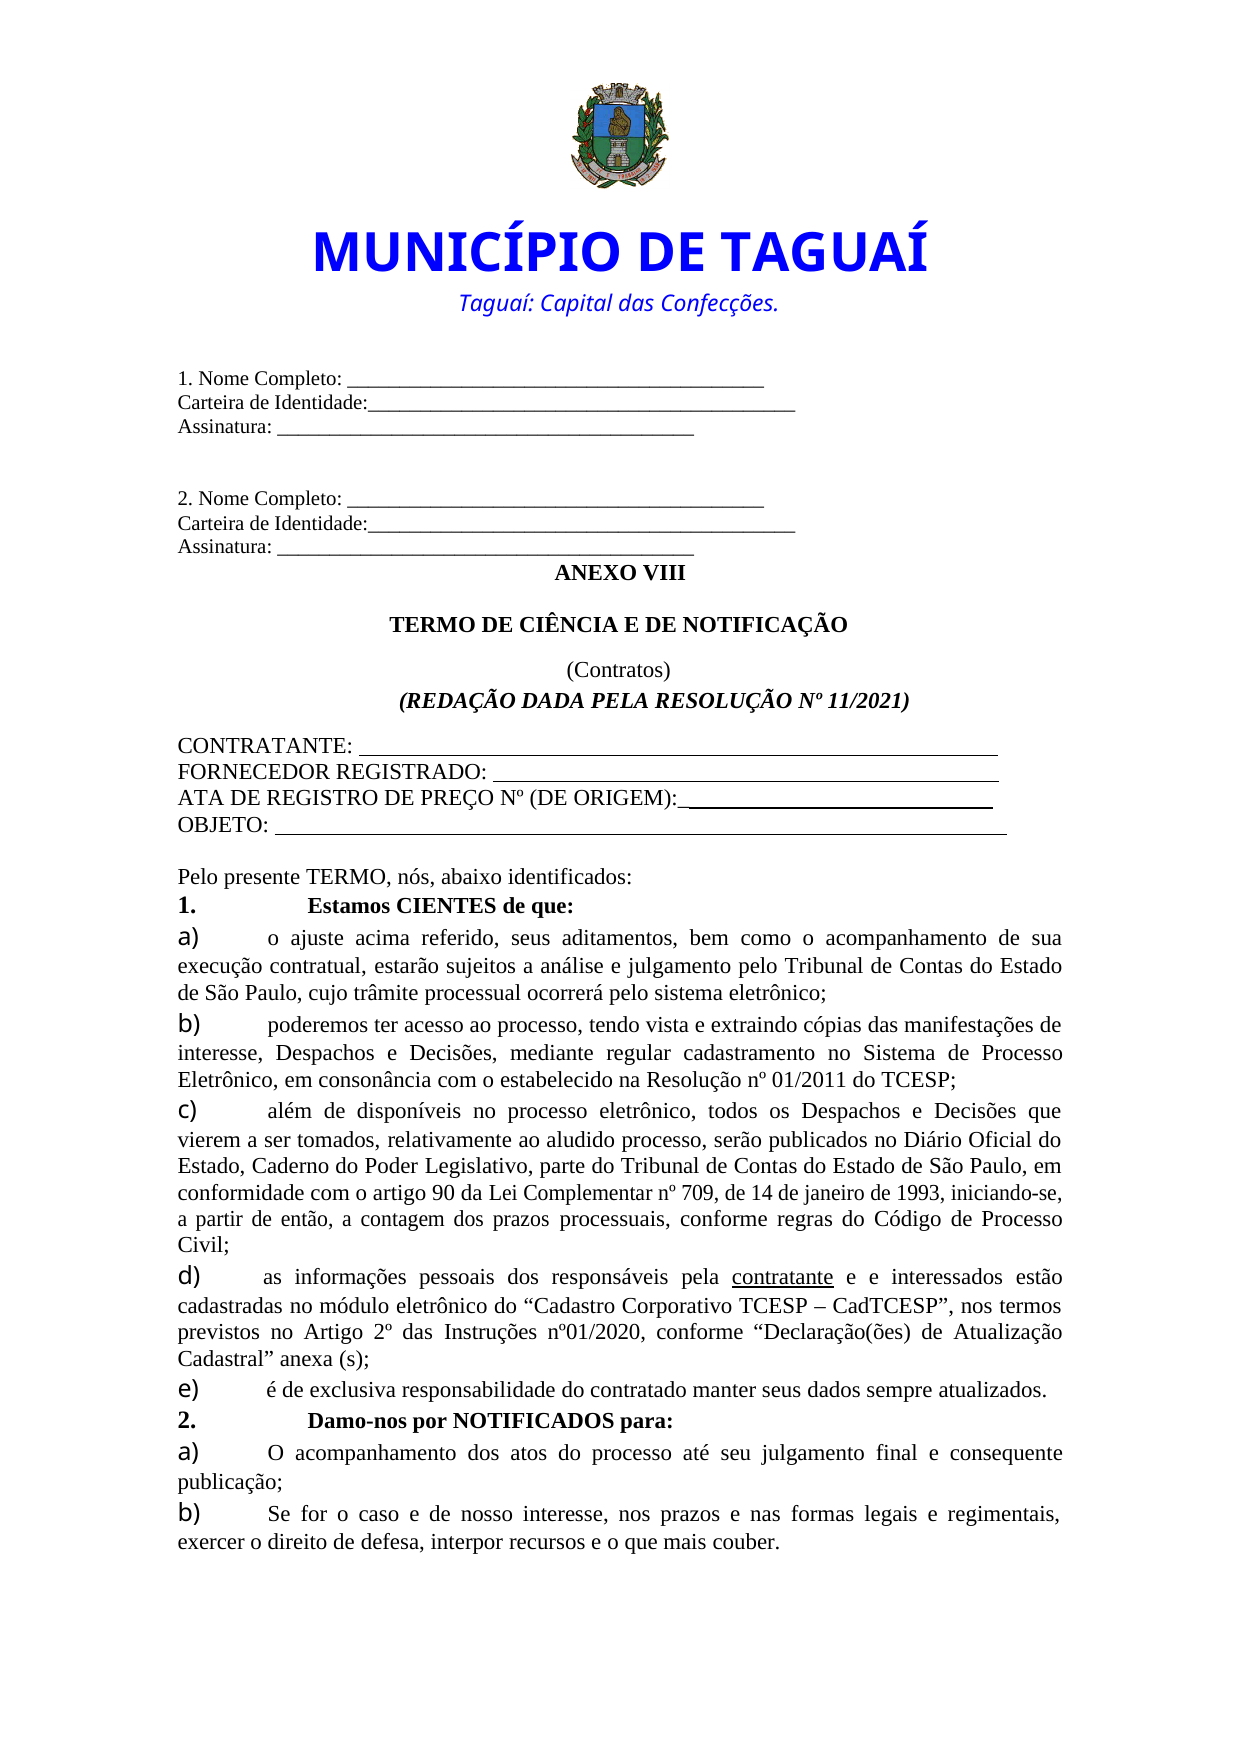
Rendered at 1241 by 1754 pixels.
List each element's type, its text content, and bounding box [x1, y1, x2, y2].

list poderemos ter acesso ao processo, tendo vista e extraindo cópias das manifestações de interesse, Despachos e Decisões, mediante regular cadastramento no Sistema de Processo Eletrônico, em consonância com o estabelecido na Resolução nº 01/2011 do TCESP; [177, 1005, 1063, 1092]
text FORNECEDOR REGISTRADO: [177, 758, 1063, 784]
text ANEXO VIII [177, 558, 1063, 585]
text 1. Nome Completo: ________________________________________ [177, 366, 1063, 390]
list Se for o caso e de nosso interesse, nos prazos e nas formas legais e regimentais, exercer o direito de defesa, interpor recursos e o que mais couber. [177, 1494, 1063, 1555]
text Carteira de Identidade:_________________________________________ [177, 390, 1063, 414]
text CONTRATANTE: [177, 732, 1063, 758]
list além de disponíveis no processo eletrônico, todos os Despachos e Decisões que vierem a ser tomados, relativamente ao aludido processo, serão publicados no Diário Oficial do Estado, Caderno do Poder Legislativo, parte do Tribunal de Contas do Estado de São Paulo, em conformidade com o artigo 90 da Lei Complementar nº 709, de 14 de janeiro de 1993, iniciando-se, a partir de então, a contagem dos prazos processuais, conforme regras do Código de Processo Civil; [177, 1092, 1063, 1258]
text ATA DE REGISTRO DE PREÇO Nº (DE ORIGEM):_ [177, 784, 1063, 811]
text Assinatura: ________________________________________ [177, 414, 1063, 438]
list O acompanhamento dos atos do processo até seu julgamento final e consequente publicação; [177, 1434, 1063, 1494]
list é de exclusiva responsabilidade do contratado manter seus dados sempre atualizados. [177, 1371, 1063, 1405]
text 2. Nome Completo: ________________________________________ [177, 486, 1063, 510]
text Assinatura: ________________________________________ [177, 534, 1063, 558]
text Carteira de Identidade:_________________________________________ [177, 510, 1063, 534]
text (Contratos) [177, 656, 1060, 682]
list as informações pessoais dos responsáveis pela contratante e e interessados estão cadastradas no módulo eletrônico do “Cadastro Corporativo TCESP – CadTCESP”, nos termos previstos no Artigo 2º das Instruções nº01/2020, conforme “Declaração(ões) de Atualização Cadastral” anexa (s); [177, 1258, 1063, 1371]
text OBJETO: [177, 811, 1063, 837]
list Estamos CIENTES de que: [177, 890, 1063, 918]
text TERMO DE CIÊNCIA E DE NOTIFICAÇÃO [177, 611, 1060, 638]
text Pelo presente TERMO, nós, abaixo identificados: [177, 863, 1063, 890]
list o ajuste acima referido, seus aditamentos, bem como o acompanhamento de sua execução contratual, estarão sujeitos a análise e julgamento pelo Tribunal de Contas do Estado de São Paulo, cujo trâmite processual ocorrerá pelo sistema eletrônico; [177, 918, 1063, 1005]
list Damo-nos por NOTIFICADOS para: [177, 1405, 1063, 1434]
text (REDAÇÃO DADA PELA RESOLUÇÃO Nº 11/2021) [251, 687, 1060, 713]
